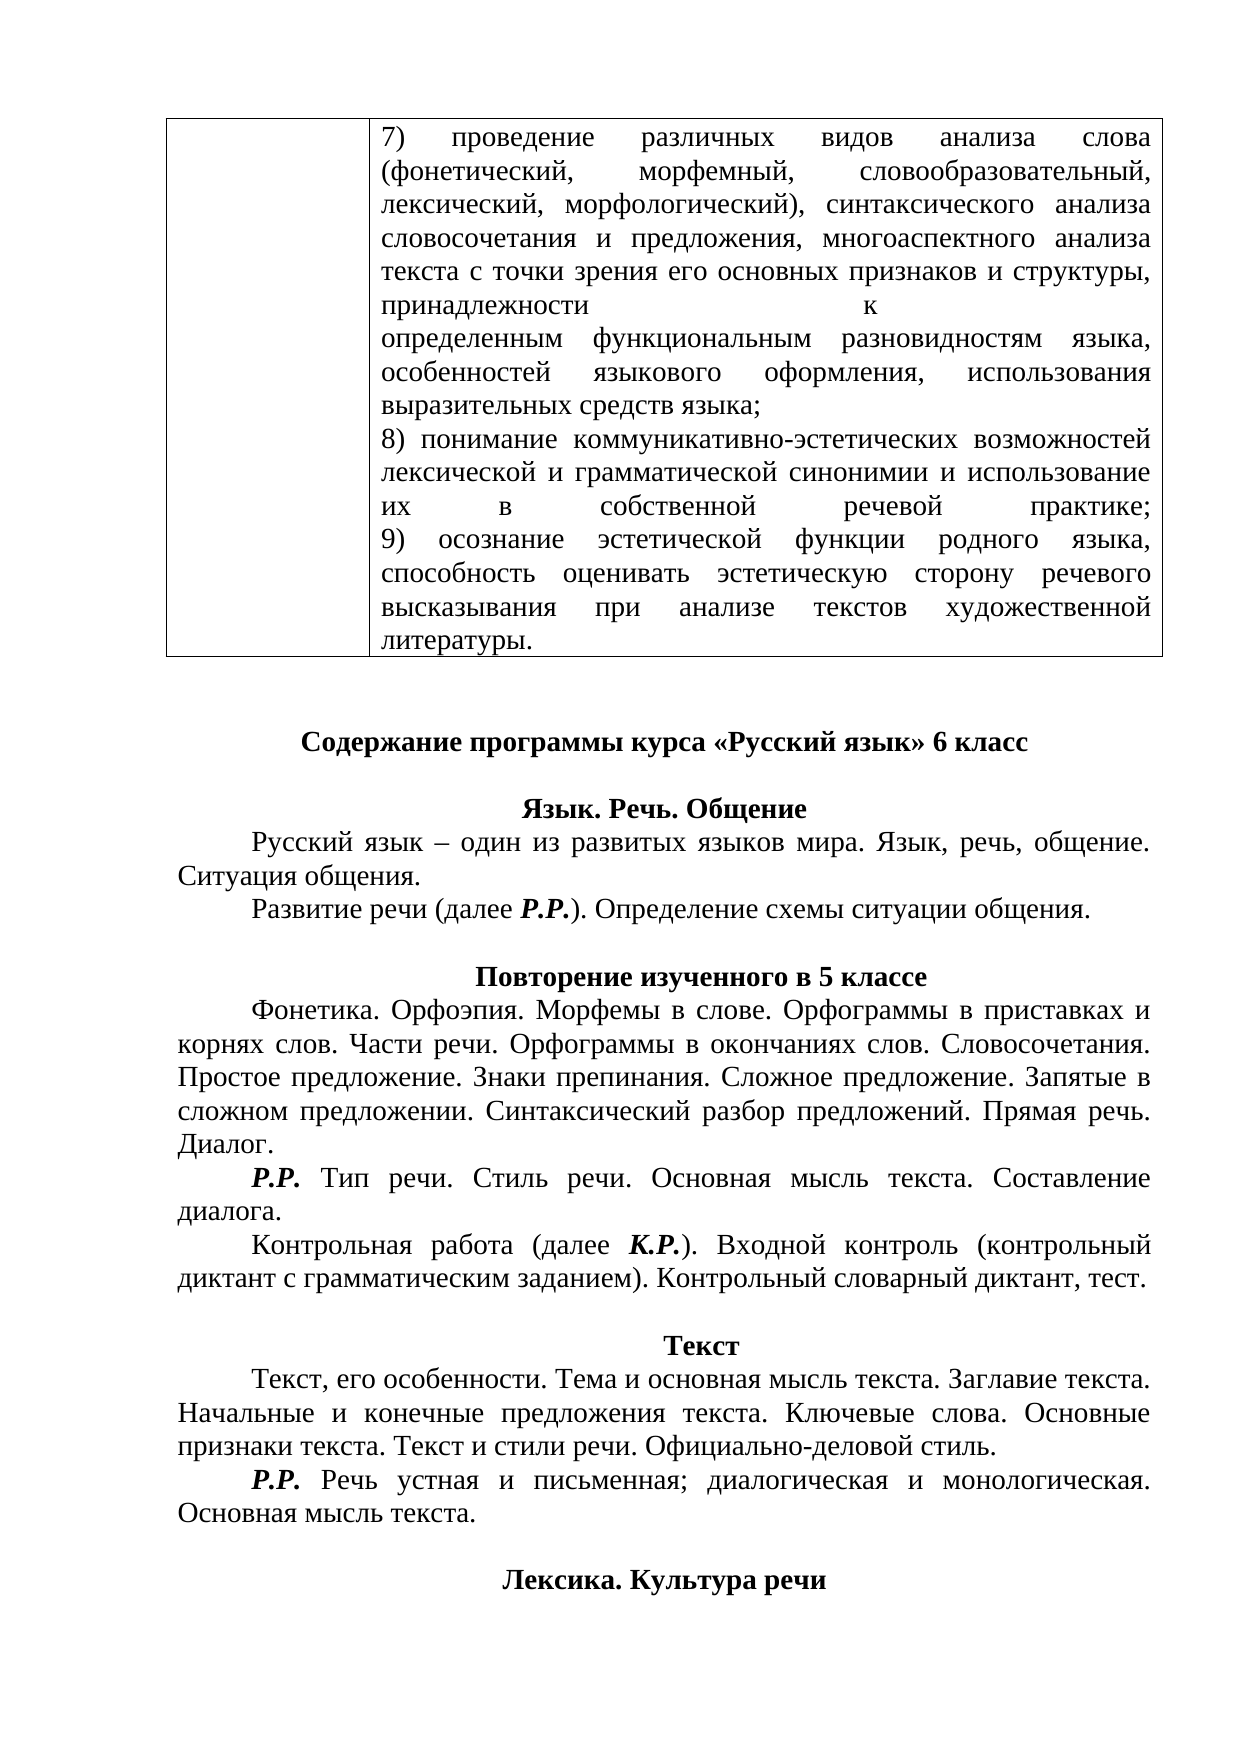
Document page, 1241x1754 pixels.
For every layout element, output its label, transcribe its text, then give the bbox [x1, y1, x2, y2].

text Русский язык – один из развитых языков мира. Язык, речь, общение. Ситуация общения. [177, 824, 1152, 892]
text Развитие речи (далее Р.Р.). Определение схемы ситуации общения. [177, 892, 1152, 925]
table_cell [167, 119, 369, 656]
text Содержание программы курса «Русский язык» 6 класс [177, 724, 1152, 757]
text Р.Р. Тип речи. Стиль речи. Основная мысль текста. Составление диалога. [177, 1160, 1152, 1227]
text Повторение изученного в 5 классе [177, 959, 1152, 992]
text Язык. Речь. Общение [177, 791, 1152, 824]
text Контрольная работа (далее К.Р.). Входной контроль (контрольный диктант с грамматическим заданием). Контрольный словарный диктант, тест. [177, 1227, 1152, 1294]
text Фонетика. Орфоэпия. Морфемы в слове. Орфограммы в приставках и корнях слов. Части речи. Орфограммы в окончаниях слов. Словосочетания. Простое предложение. Знаки препинания. Сложное предложение. Запятые в сложном предложении. Синтаксический разбор предложений. Прямая речь. Диалог. [177, 992, 1152, 1160]
text Текст, его особенности. Тема и основная мысль текста. Заглавие текста. Начальные и конечные предложения текста. Ключевые слова. Основные признаки текста. Текст и стили речи. Официально-деловой стиль. [177, 1361, 1152, 1462]
text Лексика. Культура речи [177, 1562, 1152, 1596]
text Текст [177, 1328, 1152, 1361]
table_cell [370, 119, 1162, 656]
text Р.Р. Речь устная и письменная; диалогическая и монологическая. Основная мысль текста. [177, 1462, 1152, 1529]
